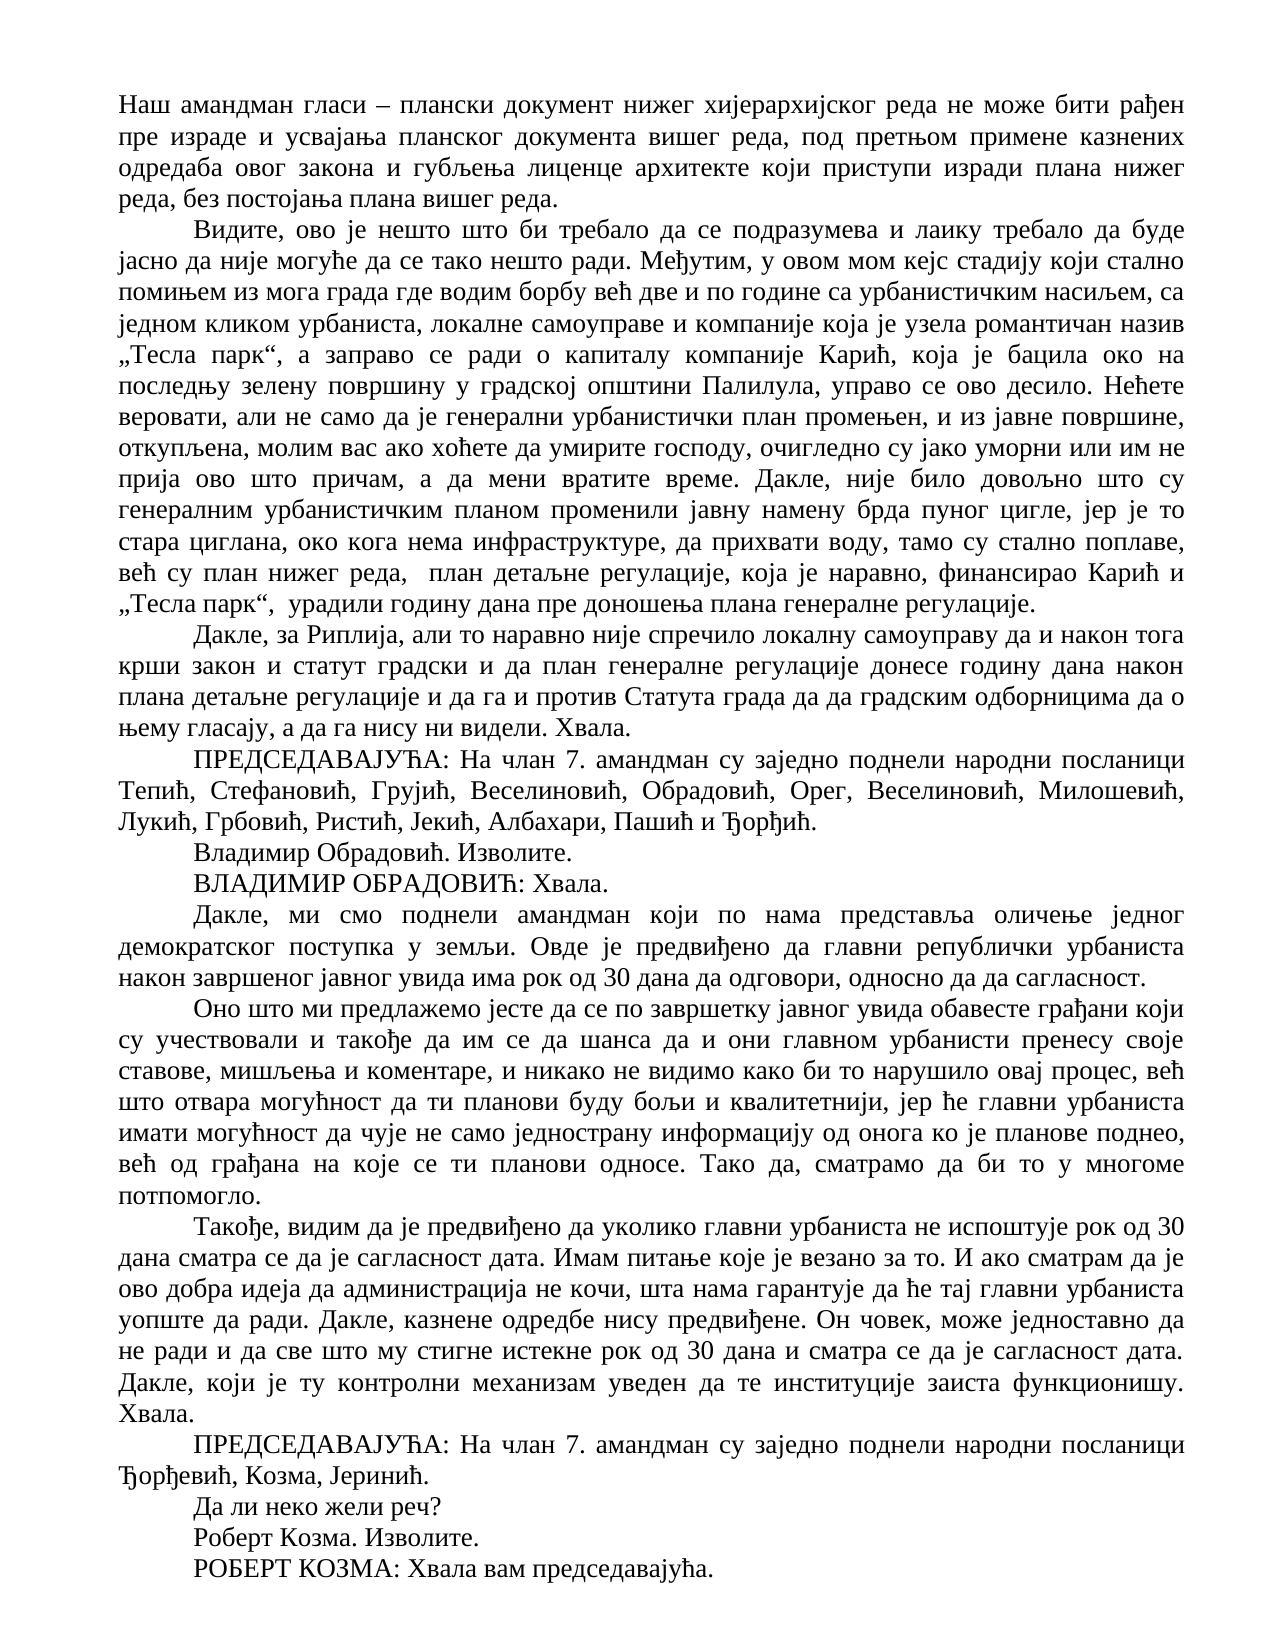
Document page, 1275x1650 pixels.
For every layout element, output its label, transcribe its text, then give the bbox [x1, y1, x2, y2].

text ПРЕДСЕДАВАЈУЋА: На члан 7. амандман су заједно поднели народни посланици Тепић, Стефановић, Грујић, Веселиновић, Обрадовић, Орег, Веселиновић, Милошевић, Лукић, Грбовић, Ристић, Јекић, Албахари, Пашић и Ђорђић. [118, 743, 1186, 836]
text Роберт Козма. Изволите. [118, 1521, 1186, 1552]
text Дакле, ми смо поднели амандман који по нама представља оличење једног демократског поступка у земљи. Овде је предвиђено да главни републички урбаниста након завршеног јавног увида има рок од 30 дана да одговори, односно да да сагласност. [118, 898, 1186, 992]
text Дакле, за Риплија, али то наравно није спречило локалну самоуправу да и након тога крши закон и статут градски и да план генералне регулације донесе годину дана након плана детаљне регулације и да га и против Статута града да да градским одборницима да о њему гласају, а да га нису ни видели. Хвала. [118, 618, 1186, 743]
text РОБЕРТ КОЗМА: Хвала вам председавајућа. [118, 1552, 1186, 1584]
text Оно што ми предлажемо јесте да се по завршетку јавног увида обавесте грађани који су учествовали и такође да им се да шанса да и они главном урбанисти пренесу своје ставове, мишљења и коментаре, и никако не видимо како би то нарушило овај процес, већ што отвара могућност да ти планови буду бољи и квалитетнији, јер ће главни урбаниста имати могућност да чује не само једнострану информацију од онога ко је планове поднео, већ од грађана на које се ти планови односе. Тако да, сматрамо да би то у многоме потпомогло. [118, 992, 1186, 1210]
text Да ли неко жели реч? [118, 1490, 1186, 1521]
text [118, 89, 1186, 213]
text Видите, ово је нешто што би требало да се подразумева и лаику требало да буде јасно да није могуће да се тако нешто ради. Међутим, у овом мом кејс стадију који стално помињем из мога града где водим борбу већ две и по године са урбанистичким насиљем, са једном кликом урбаниста, локалне самоуправе и компаније која је узела романтичан назив „Тесла парк“, а заправо се ради о капиталу компаније Карић, која је бацила око на последњу зелену површину у градској општини Палилула, управо се ово десило. Нећете веровати, али не само да је генерални урбанистички план промењен, и из јавне површине, откупљена, молим вас ако хоћете да умирите господу, очигледно су јако уморни или им не прија ово што причам, а да мени вратите време. Дакле, није било довољно што су генералним урбанистичким планом променили јавну намену брда пуног цигле, јер је то стара циглана, око кога нема инфраструктуре, да прихвати воду, тамо су стално поплаве, већ су план нижег реда, план детаљне регулације, која је наравно, финансирао Карић и „Тесла парк“, урадили годину дана пре доношења плана генералне регулације. [118, 213, 1186, 618]
text ВЛАДИМИР ОБРАДОВИЋ: Хвала. [118, 867, 1186, 898]
text Владимир Обрадовић. Изволите. [118, 836, 1186, 867]
text ПРЕДСЕДАВАЈУЋА: На члан 7. амандман су заједно поднели народни посланици Ђорђевић, Козма, Јеринић. [118, 1428, 1186, 1490]
text Такође, видим да је предвиђено да уколико главни урбаниста не испоштује рок од 30 дана сматра се да је сагласност дата. Имам питање које је везано за то. И ако сматрам да је ово добра идеја да администрација не кочи, шта нама гарантује да ће тај главни урбаниста уопште да ради. Дакле, казнене одредбе нису предвиђене. Он човек, може једноставно да не ради и да све што му стигне истекне рок од 30 дана и сматра се да је сагласност дата. Дакле, који је ту контролни механизам уведен да те институције заиста функционишу. Хвала. [118, 1210, 1186, 1428]
